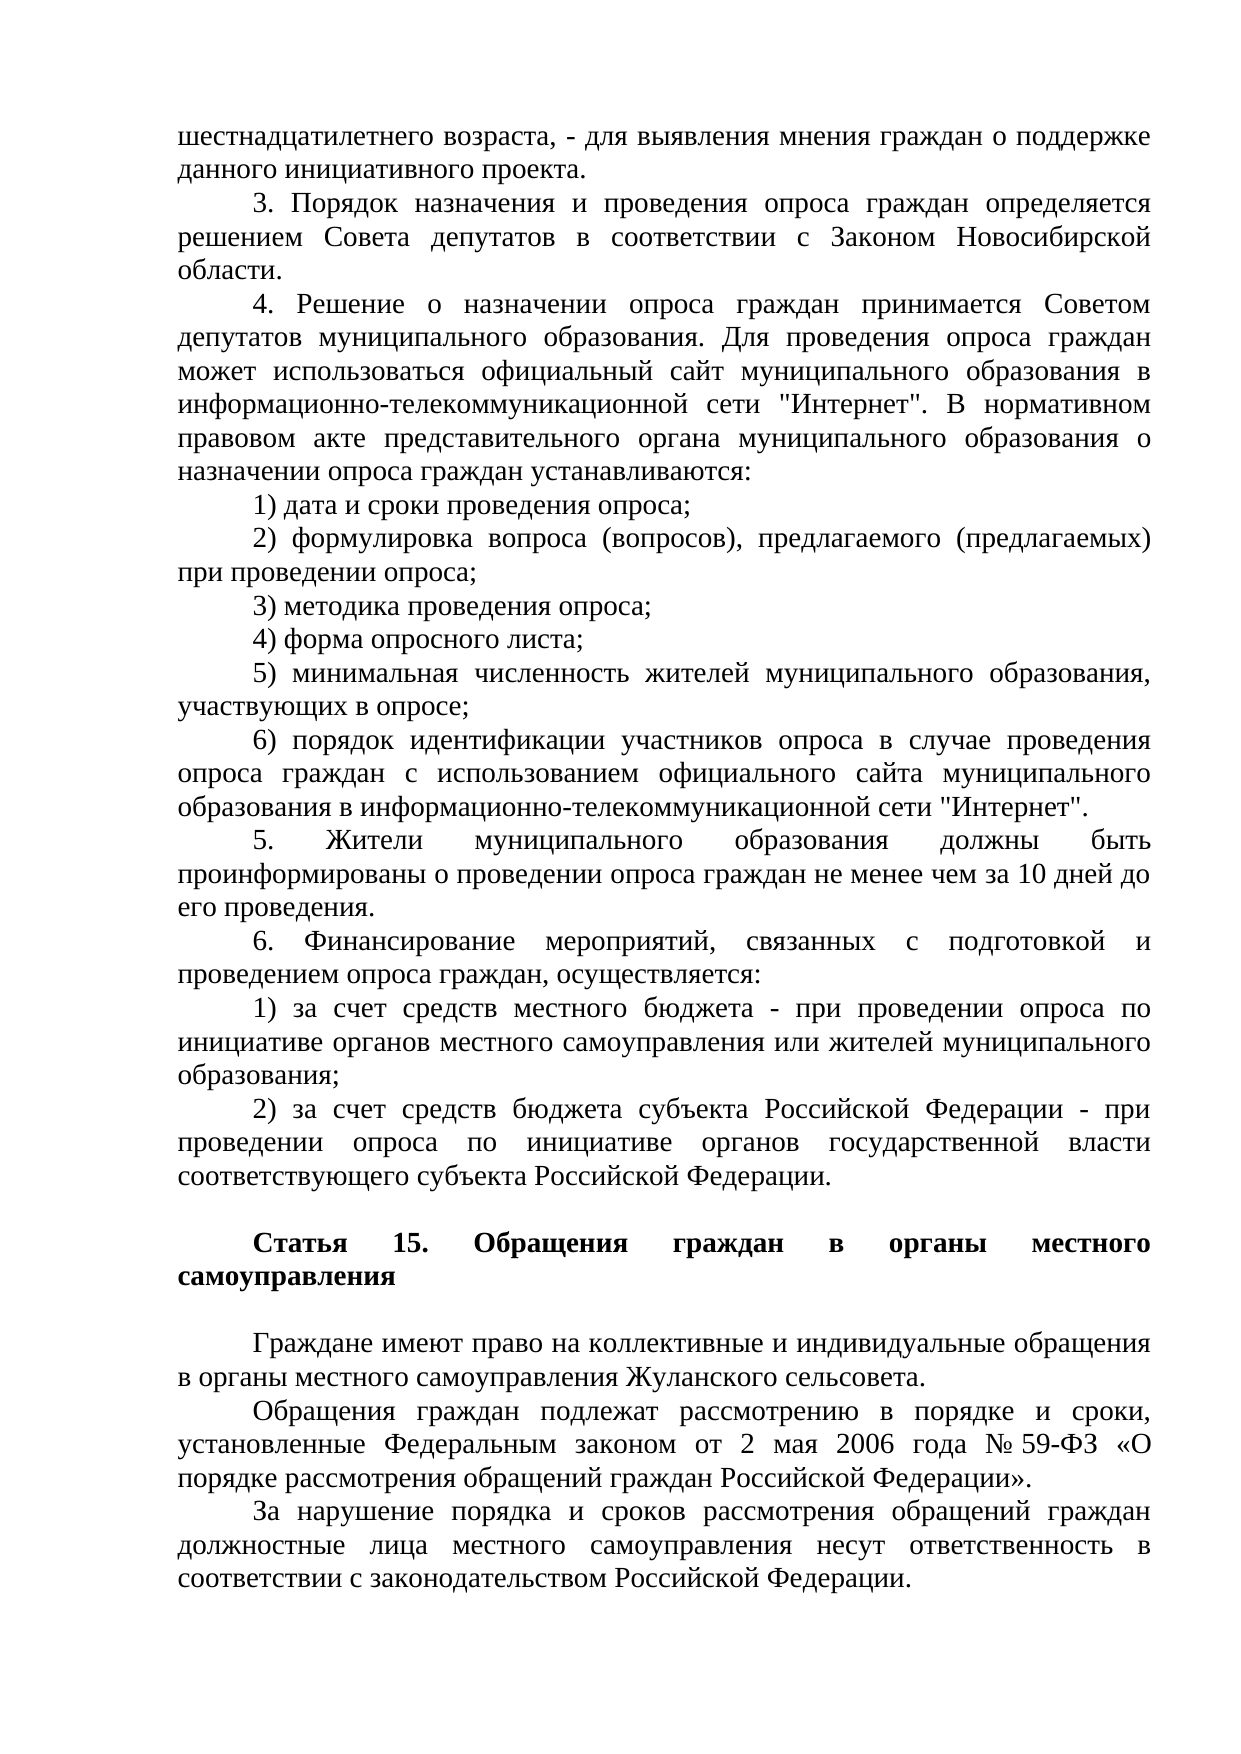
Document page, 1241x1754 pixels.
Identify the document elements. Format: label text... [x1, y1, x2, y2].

text 3. Порядок назначения и проведения опроса граждан определяется решением Совета депутатов в соответствии с Законом Новосибирской области. [177, 185, 1152, 286]
text 6. Финансирование мероприятий, связанных с подготовкой и проведением опроса граждан, осуществляется: [177, 923, 1152, 990]
text Обращения граждан подлежат рассмотрению в порядке и сроки, установленные Федеральным законом от 2 мая 2006 года № 59-ФЗ «О порядке рассмотрения обращений граждан Российской Федерации». [177, 1393, 1152, 1493]
text 5) минимальная численность жителей муниципального образования, участвующих в опросе; [177, 655, 1152, 722]
text 1) за счет средств местного бюджета - при проведении опроса по инициативе органов местного самоуправления или жителей муниципального образования; [177, 990, 1152, 1091]
text 3) методика проведения опроса; [177, 588, 1152, 621]
text 2) формулировка вопроса (вопросов), предлагаемого (предлагаемых) при проведении опроса; [177, 521, 1152, 588]
text Статья 15. Обращения граждан в органы местного самоуправления [177, 1225, 1152, 1292]
text За нарушение порядка и сроков рассмотрения обращений граждан должностные лица местного самоуправления несут ответственность в соответствии с законодательством Российской Федерации. [177, 1493, 1152, 1594]
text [177, 118, 1152, 185]
text 4. Решение о назначении опроса граждан принимается Советом депутатов муниципального образования. Для проведения опроса граждан может использоваться официальный сайт муниципального образования в информационно-телекоммуникационной сети "Интернет". В нормативном правовом акте представительного органа муниципального образования о назначении опроса граждан устанавливаются: [177, 286, 1152, 487]
text 1) дата и сроки проведения опроса; [177, 487, 1152, 521]
text 4) форма опросного листа; [177, 621, 1152, 655]
text 2) за счет средств бюджета субъекта Российской Федерации - при проведении опроса по инициативе органов государственной власти соответствующего субъекта Российской Федерации. [177, 1091, 1152, 1191]
text 5. Жители муниципального образования должны быть проинформированы о проведении опроса граждан не менее чем за 10 дней до его проведения. [177, 822, 1152, 923]
text Граждане имеют право на коллективные и индивидуальные обращения в органы местного самоуправления Жуланского сельсовета. [177, 1326, 1152, 1393]
text 6) порядок идентификации участников опроса в случае проведения опроса граждан с использованием официального сайта муниципального образования в информационно-телекоммуникационной сети "Интернет". [177, 722, 1152, 822]
